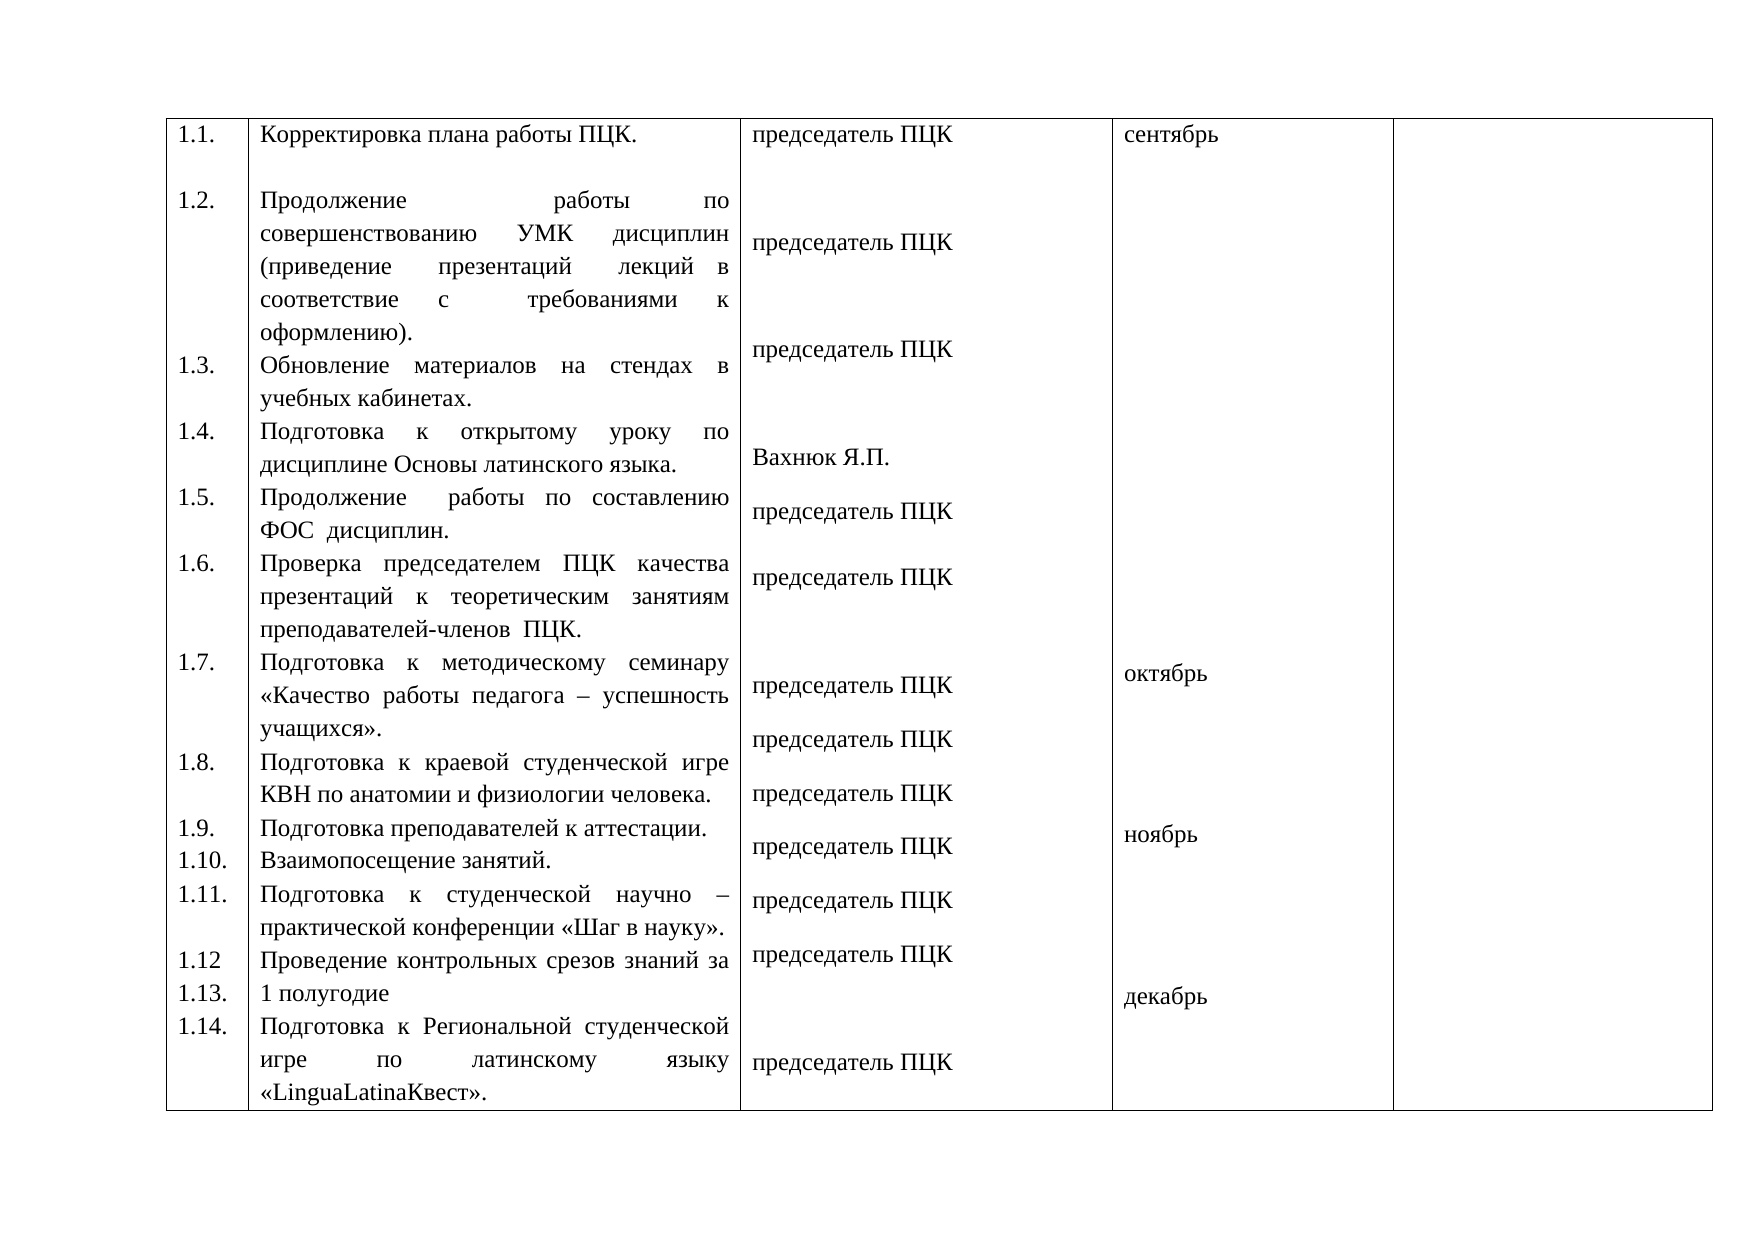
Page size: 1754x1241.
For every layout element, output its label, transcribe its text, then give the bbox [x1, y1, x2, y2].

table_cell [1394, 119, 1712, 1110]
table_cell 1.1. 1.2. 1.3. 1.4. 1.5. 1.6. 1.7. 1.8. 1.9. 1.10. 1.11. 1.12 1.13. 1.14. 1.15. 1.16. 1.17. 1.18. . 1.19. 1.20. 1.21. 1.22. 1.23. [167, 119, 248, 1110]
table_cell сентябрь октябрь ноябрь декабрь январь февраль март март апрель май июнь [1113, 119, 1393, 1110]
